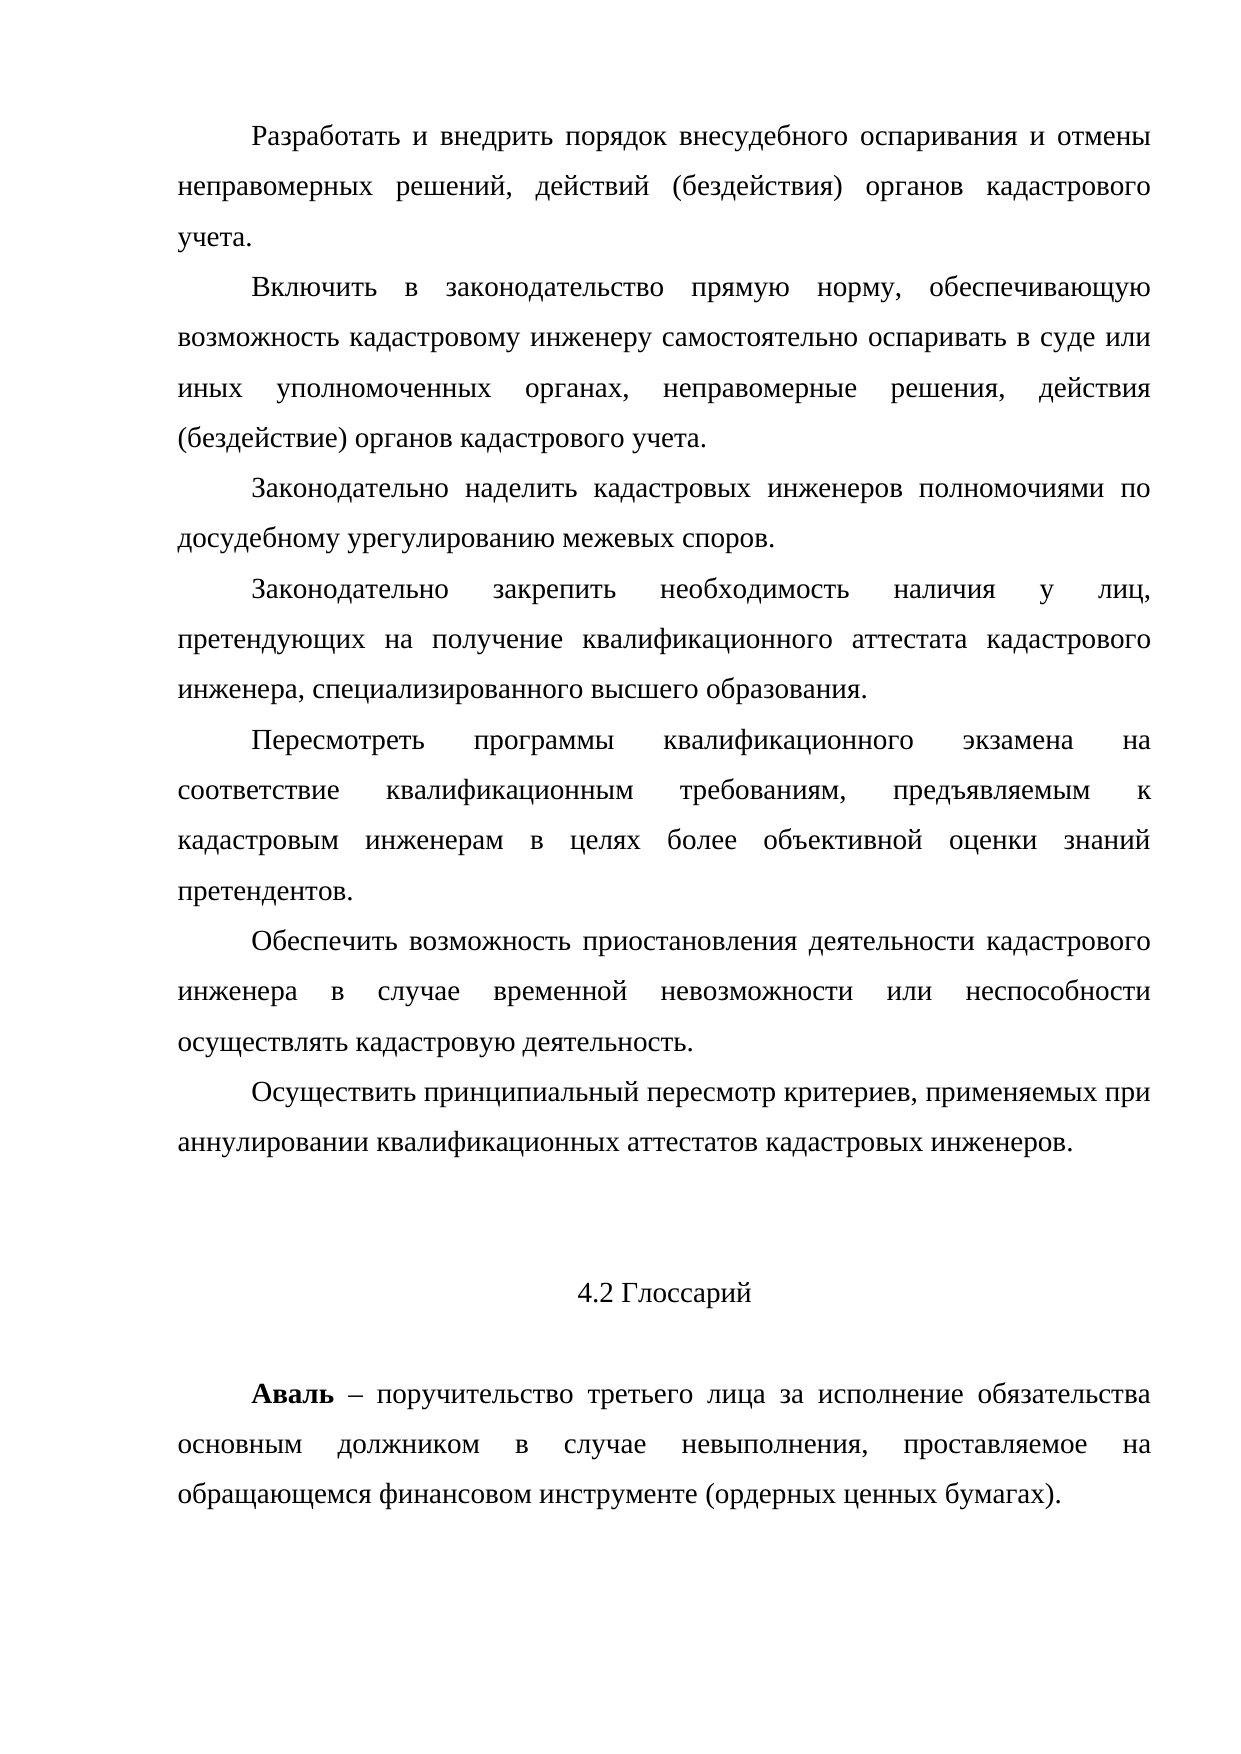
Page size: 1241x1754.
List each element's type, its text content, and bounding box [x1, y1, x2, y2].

text Пересмотреть программы квалификационного экзамена на соответствие квалификационным требованиям, предъявляемым к кадастровым инженерам в целях более объективной оценки знаний претендентов. [177, 722, 1152, 906]
text Осуществить принципиальный пересмотр критериев, применяемых при аннулировании квалификационных аттестатов кадастровых инженеров. [177, 1074, 1152, 1158]
text Разработать и внедрить порядок внесудебного оспаривания и отмены неправомерных решений, действий (бездействия) органов кадастрового учета. [177, 118, 1152, 252]
text Включить в законодательство прямую норму, обеспечивающую возможность кадастровому инженеру самостоятельно оспаривать в суде или иных уполномоченных органах, неправомерные решения, действия (бездействие) органов кадастрового учета. [177, 269, 1152, 453]
text Законодательно закрепить необходимость наличия у лиц, претендующих на получение квалификационного аттестата кадастрового инженера, специализированного высшего образования. [177, 571, 1152, 705]
text Аваль – поручительство третьего лица за исполнение обязательства основным должником в случае невыполнения, проставляемое на обращающемся финансовом инструменте (ордерных ценных бумагах). [177, 1376, 1152, 1510]
text 4.2 Глоссарий [177, 1275, 1152, 1309]
text Обеспечить возможность приостановления деятельности кадастрового инженера в случае временной невозможности или неспособности осуществлять кадастровую деятельность. [177, 923, 1152, 1057]
text Законодательно наделить кадастровых инженеров полномочиями по досудебному урегулированию межевых споров. [177, 470, 1152, 554]
